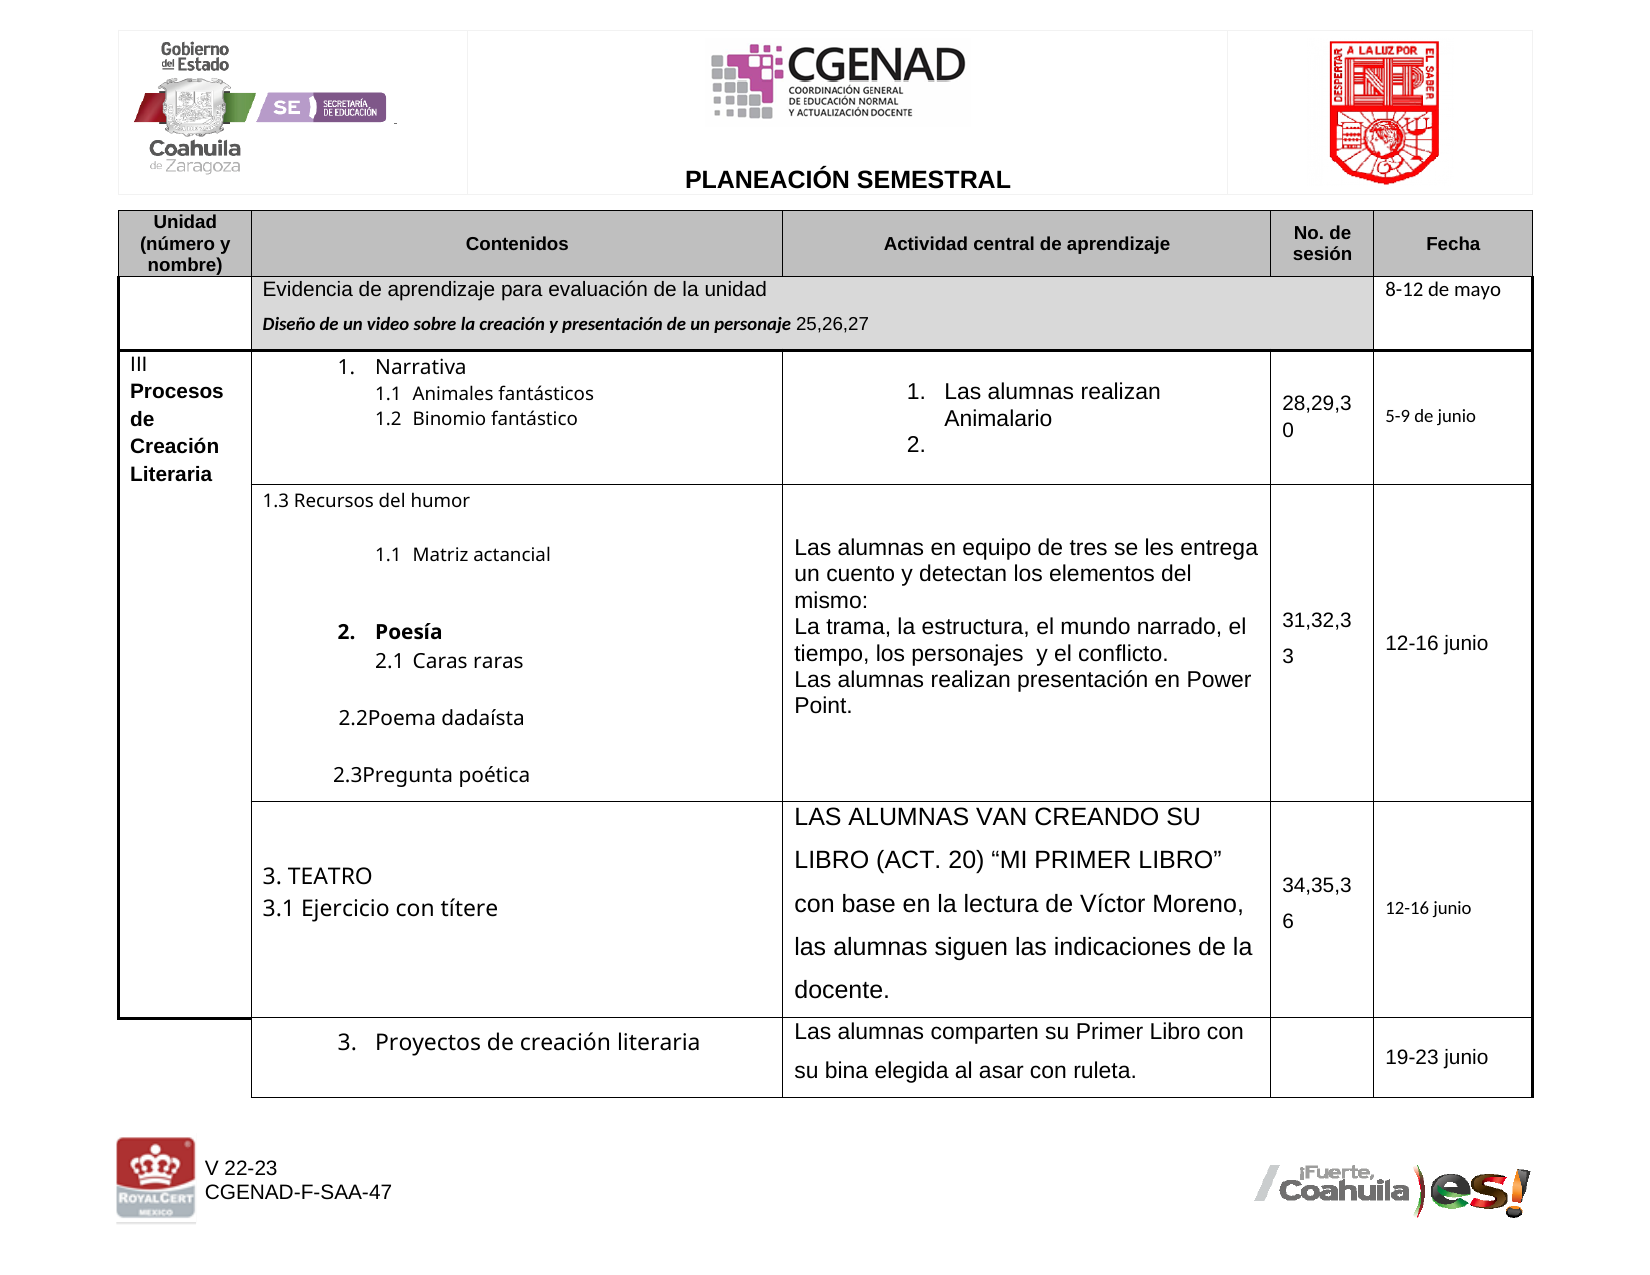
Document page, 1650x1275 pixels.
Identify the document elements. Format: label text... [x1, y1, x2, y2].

picture [704, 38, 971, 127]
table_cell 31,32,33 [1271, 485, 1373, 801]
table_cell 28,29,30 [1271, 352, 1373, 484]
table_cell Evidencia de aprendizaje para evaluación de la unidad Diseño de un video sobre la creación y presentación de un personaje 25,26,27 [252, 277, 1373, 349]
table_cell 12-16 junio [1374, 802, 1531, 1017]
table_header Contenidos [252, 211, 782, 276]
table_cell Las alumnas comparten su Primer Libro con su bina elegida al asar con ruleta. [783, 1018, 1270, 1097]
table_cell Narrativa Animales fantásticos Binomio fantástico [252, 352, 782, 484]
picture [1306, 38, 1454, 186]
table_cell 34,35,36 [1271, 802, 1373, 1017]
table_cell 12-16 junio [1374, 485, 1531, 801]
table_cell III Procesos de Creación Literaria [120, 352, 251, 1017]
table_cell Las alumnas en equipo de tres se les entrega un cuento y detectan los elementos del mismo: La trama, la estructura, el mundo narrado, el tiempo, los personajes y el conflicto. Las alumnas realizan presentación en Power Point. [783, 485, 1270, 801]
table_cell 19-23 junio [1374, 1018, 1531, 1097]
table_cell 8-12 de mayo [1374, 277, 1531, 349]
table_header No. de sesión [1271, 211, 1373, 276]
table_cell 5-9 de junio [1374, 352, 1531, 484]
table_header Actividad central de aprendizaje [783, 211, 1270, 276]
table_cell [1271, 1018, 1373, 1097]
picture [115, 1133, 197, 1224]
picture [1245, 1148, 1543, 1229]
table_cell Las alumnas realizan Animalario [783, 352, 1270, 484]
table_cell Proyectos de creación literaria [252, 1018, 782, 1097]
table_cell LAS ALUMNAS VAN CREANDO SU LIBRO (ACT. 20) “MI PRIMER LIBRO” con base en la lectura de Víctor Moreno, las alumnas siguen las indicaciones de la docente. [783, 802, 1270, 1017]
table_header Fecha [1374, 211, 1532, 276]
table_header Unidad (número y nombre) [119, 211, 251, 276]
table_cell 1.3 Recursos del humor Matriz actancial Poesía Caras raras 2.2Poema dadaísta 2.3Pregunta poética [252, 485, 782, 801]
picture [125, 36, 397, 184]
table_cell 3. TEATRO 3.1 Ejercicio con títere [252, 802, 782, 1017]
